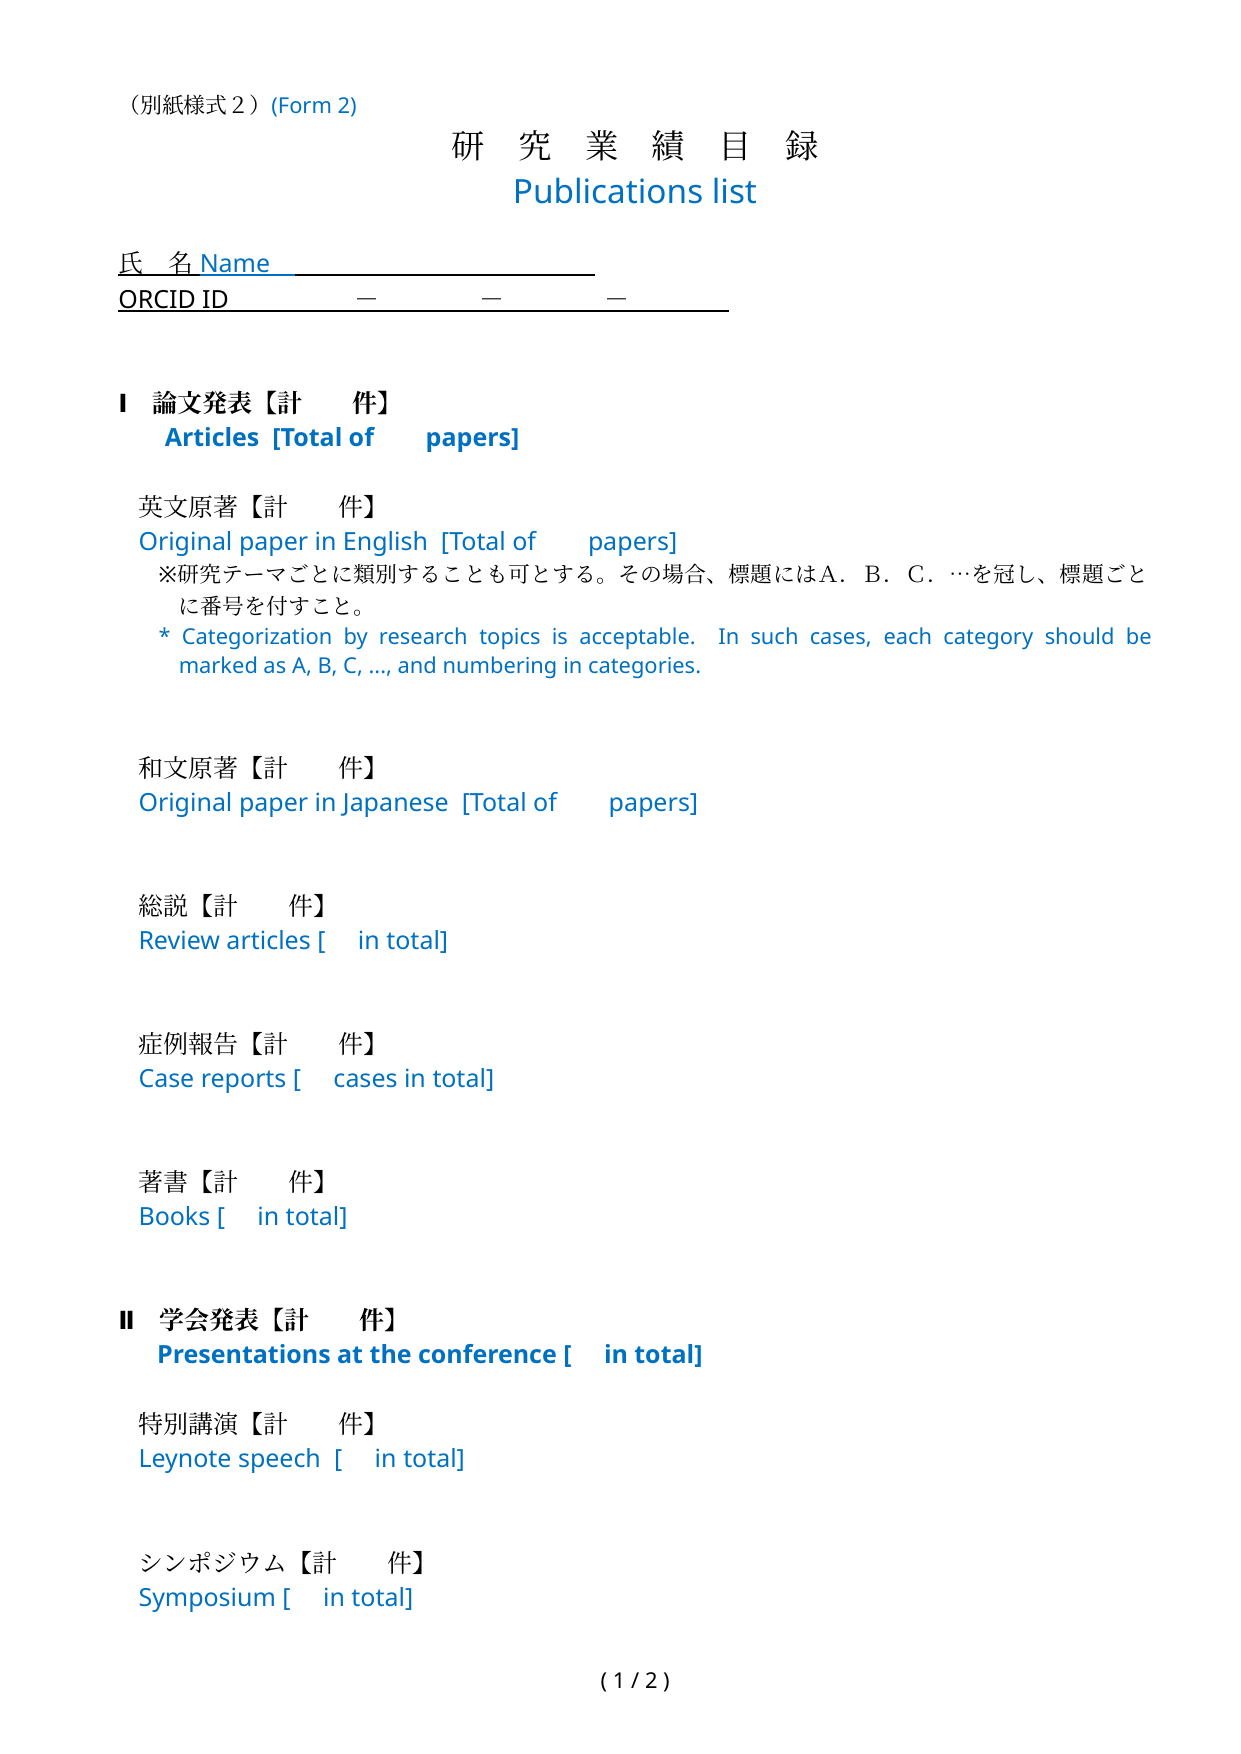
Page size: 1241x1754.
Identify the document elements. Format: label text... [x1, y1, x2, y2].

text Symposium [ in total] [138, 1579, 1152, 1613]
text Presentations at the conference [ in total] [118, 1337, 1152, 1371]
text Ⅰ 論文発表【計 件】 [118, 383, 1152, 419]
text Leynote speech [ in total] [327, 1441, 1152, 1475]
text Articles [Total of papers] [118, 419, 1152, 454]
text Ⅱ 学会発表【計 件】 [118, 1301, 1152, 1337]
text Original paper in English [Total of papers] [138, 524, 1152, 558]
text （別紙様式２）(Form 2) [118, 89, 1152, 120]
text Books [ in total] [138, 1199, 1152, 1233]
text 研 究 業 績 目 録 [118, 120, 1152, 168]
text 和文原著【計 件】 [138, 748, 1152, 784]
text ※研究テーマごとに類別することも可とする。その場合、標題にはＡ．Ｂ．Ｃ．…を冠し、標題ごとに番号を付すこと。 [158, 558, 1152, 621]
text 特別講演【計 件】 [138, 1405, 1152, 1441]
text 英文原著【計 件】 [138, 488, 1152, 524]
text 症例報告【計 件】 [138, 1025, 1152, 1061]
text 著書【計 件】 [138, 1163, 1152, 1199]
text Original paper in Japanese [Total of papers] [138, 784, 1152, 818]
text 総説【計 件】 [138, 887, 1152, 922]
text * Categorization by research topics is acceptable. In such cases, each category should be marked as A, B, C, ..., and numbering in categories. [158, 621, 1152, 680]
text Case reports [ cases in total] [138, 1061, 1152, 1095]
text ORCID ID － － － [118, 279, 1152, 315]
text Publications list [118, 168, 1152, 213]
text Review articles [ in total] [138, 922, 1152, 957]
text シンポジウム【計 件】 [138, 1543, 1152, 1579]
text 氏 名 Name [118, 243, 1152, 279]
